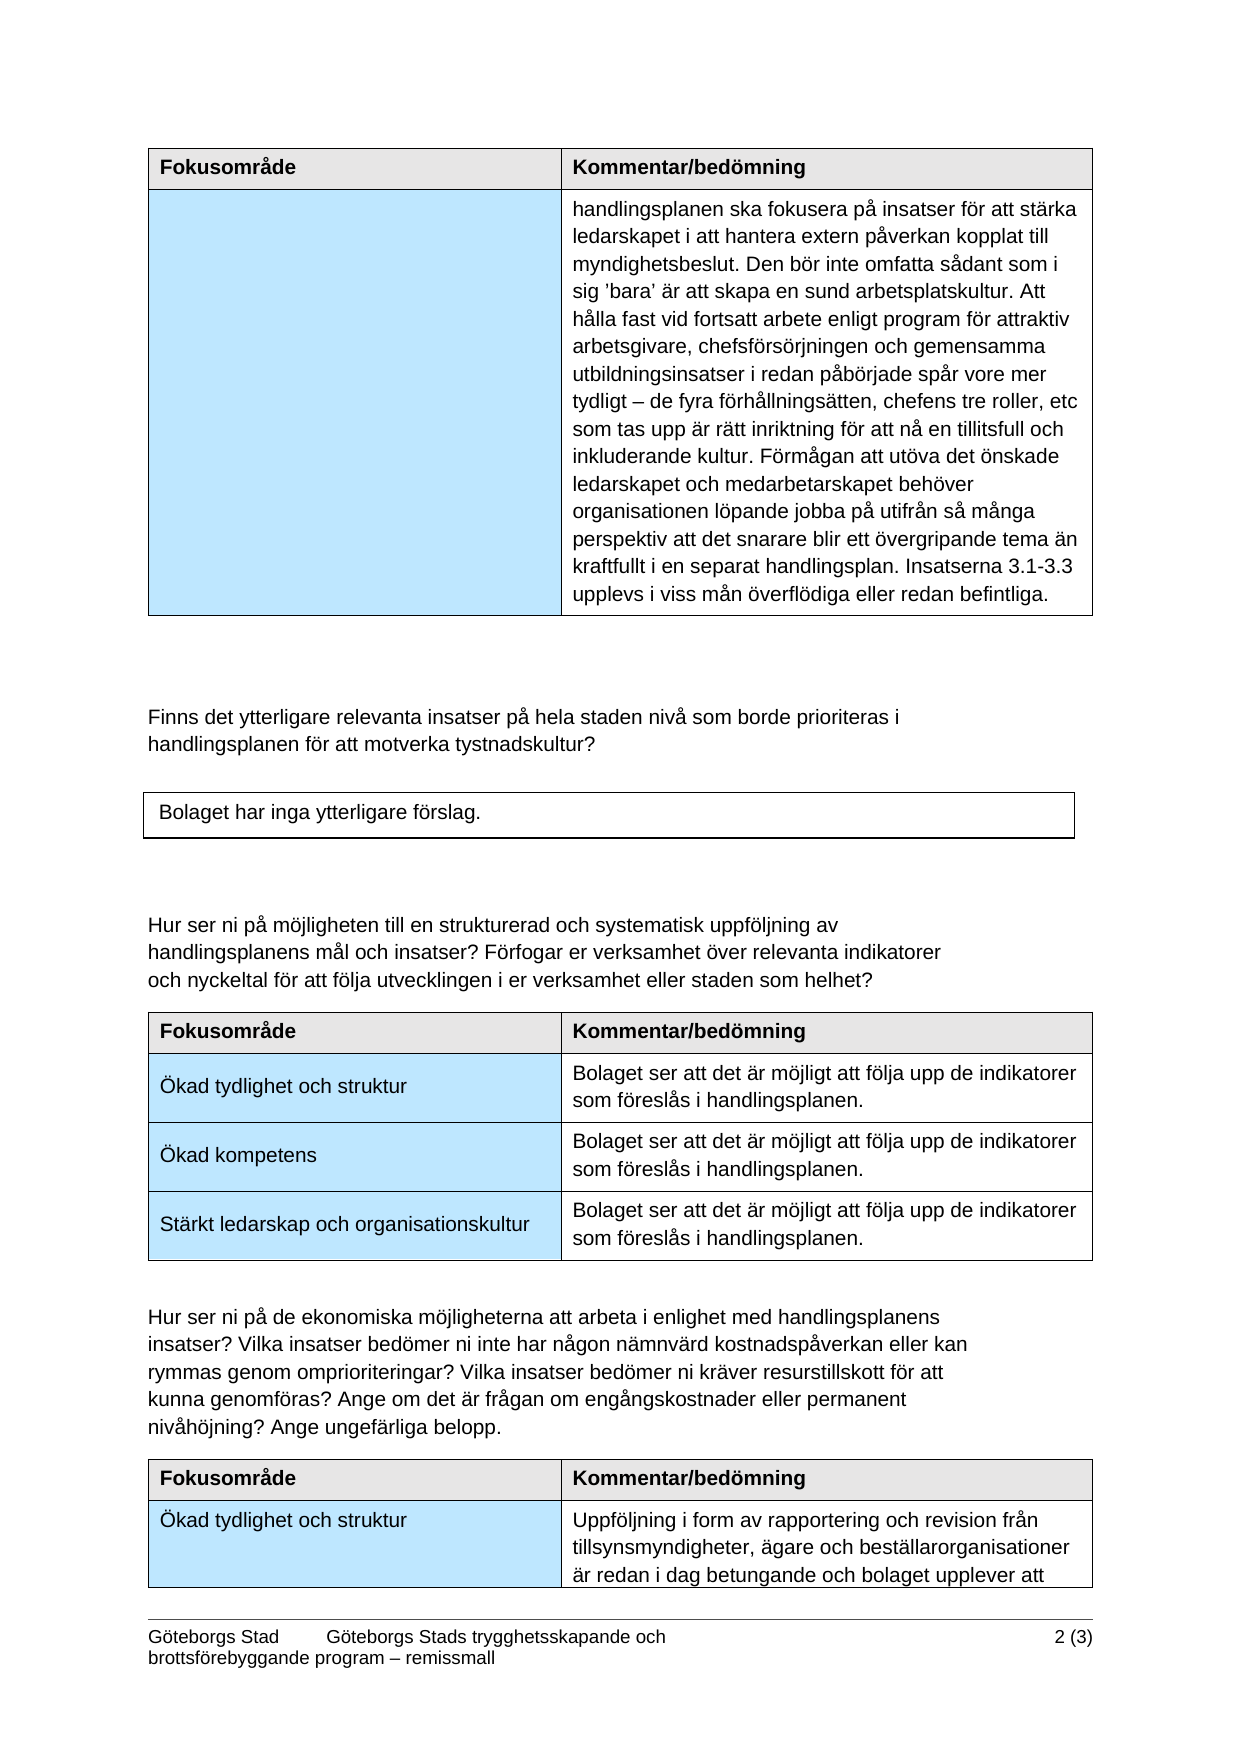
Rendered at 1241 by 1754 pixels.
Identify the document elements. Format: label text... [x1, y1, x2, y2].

text Hur ser ni på möjligheten till en strukturerad och systematisk uppföljning av handlingsplanens mål och insatser? Förfogar er verksamhet över relevanta indikatorer och nyckeltal för att följa utvecklingen i er verksamhet eller staden som helhet? [148, 912, 974, 991]
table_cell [562, 1501, 1092, 1587]
table_cell Ökad tydlighet och struktur [149, 1054, 561, 1122]
text Finns det ytterligare relevanta insatser på hela staden nivå som borde prioriteras i handlingsplanen för att motverka tystnadskultur? [148, 705, 974, 756]
table_header Fokusområde [149, 149, 561, 189]
table_cell Bolaget ser att det är möjligt att följa upp de indikatorer som föreslås i handlingsplanen. [562, 1054, 1092, 1122]
table_header Kommentar/bedömning [562, 1460, 1092, 1500]
table_cell Ökad kompetens [149, 1123, 561, 1191]
table_cell Bolaget ser att det är möjligt att följa upp de indikatorer som föreslås i handlingsplanen. [562, 1192, 1092, 1259]
table_header Fokusområde [149, 1460, 561, 1500]
table_cell Ökad tydlighet och struktur [149, 1501, 561, 1587]
table_header Kommentar/bedömning [562, 1013, 1092, 1053]
text Hur ser ni på de ekonomiska möjligheterna att arbeta i enlighet med handlingsplanens insatser? Vilka insatser bedömer ni inte har någon nämnvärd kostnadspåverkan eller kan rymmas genom omprioriteringar? Vilka insatser bedömer ni kräver resurstillskott för att kunna genomföras? Ange om det är frågan om engångskostnader eller permanent nivåhöjning? Ange ungefärliga belopp. [148, 1305, 974, 1439]
table_header Fokusområde [149, 1013, 561, 1053]
table_header Kommentar/bedömning [562, 149, 1092, 189]
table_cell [562, 190, 1092, 615]
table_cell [149, 190, 561, 615]
table_cell Stärkt ledarskap och organisationskultur [149, 1192, 561, 1259]
table_cell Bolaget ser att det är möjligt att följa upp de indikatorer som föreslås i handlingsplanen. [562, 1123, 1092, 1191]
